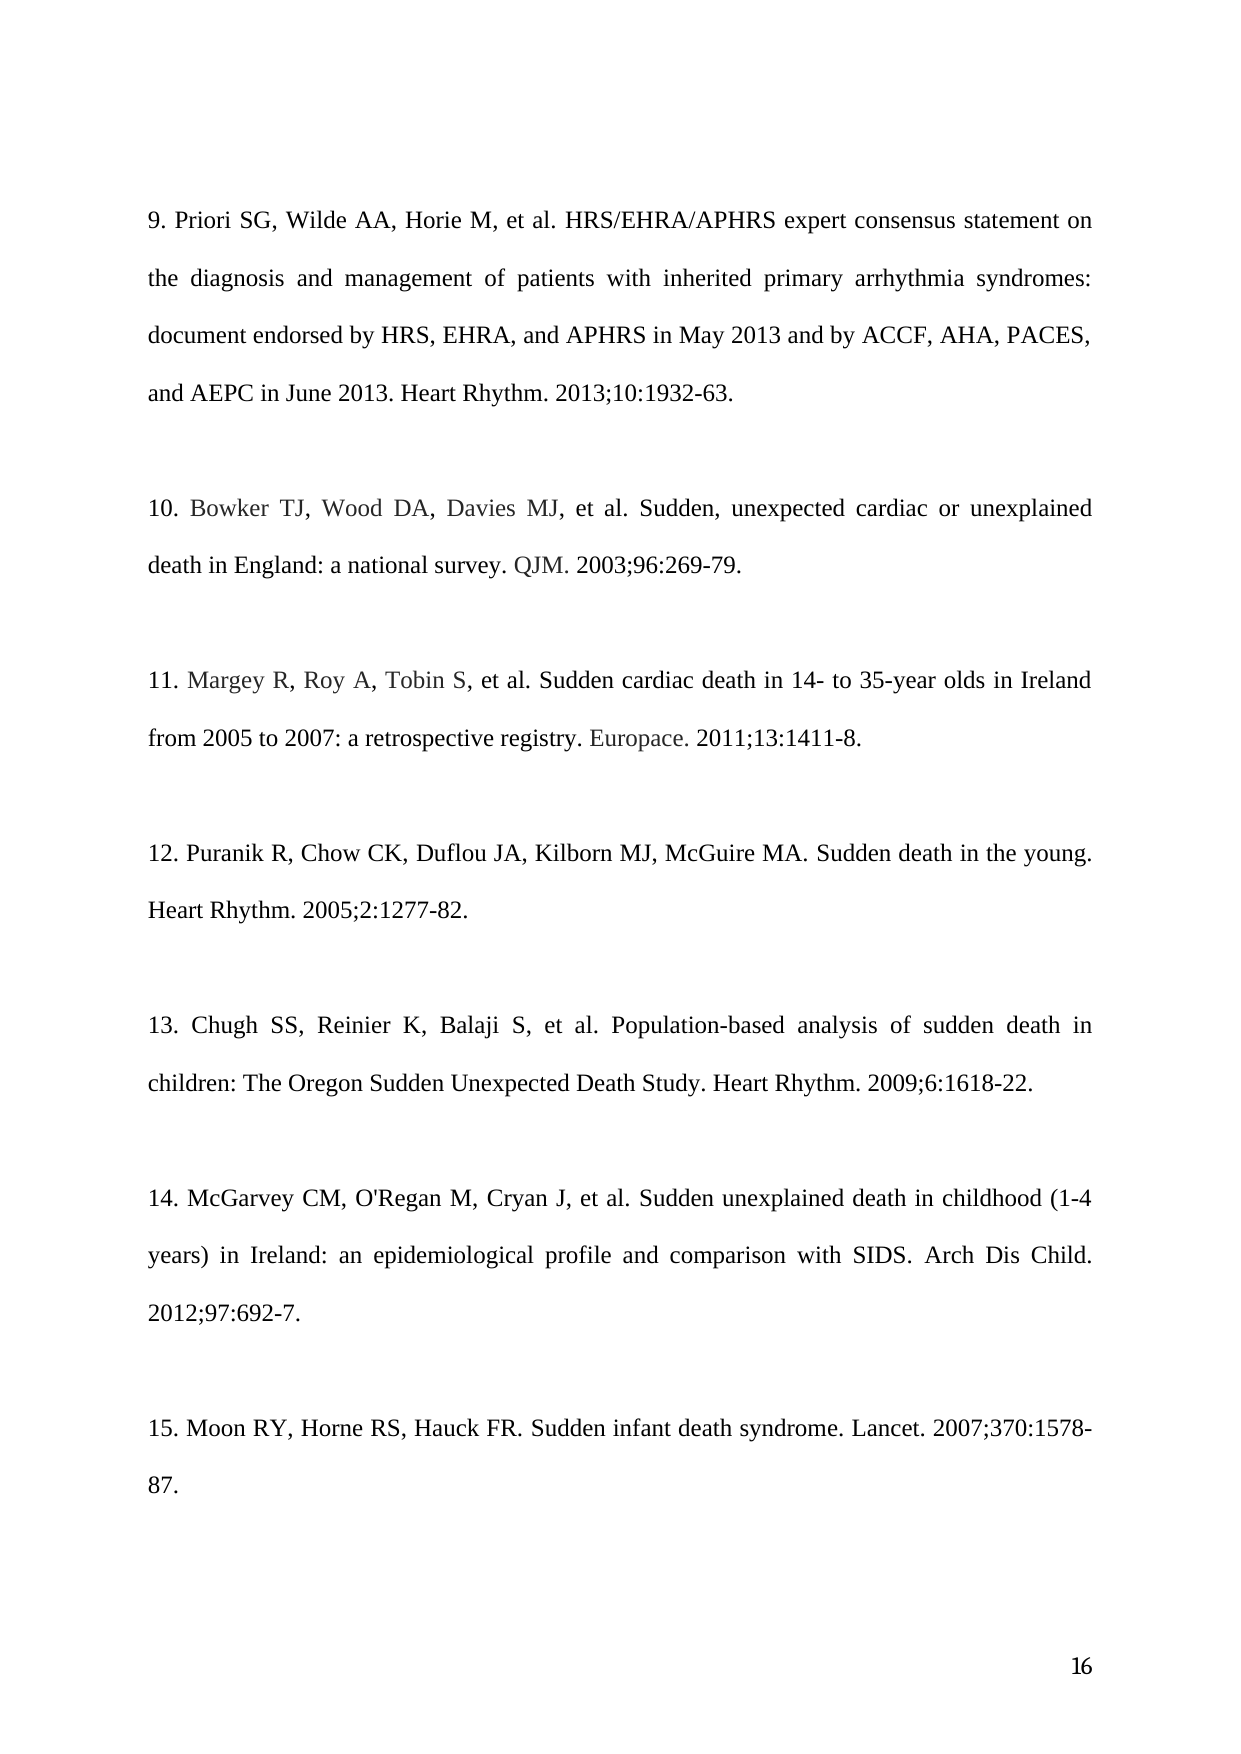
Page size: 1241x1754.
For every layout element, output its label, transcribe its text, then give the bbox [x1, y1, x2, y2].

text 15. Moon RY, Horne RS, Hauck FR. Sudden infant death syndrome. Lancet. 2007;370:1578-87. [148, 1413, 1093, 1499]
text 14. McGarvey CM, O'Regan M, Cryan J, et al. Sudden unexplained death in childhood (1-4 years) in Ireland: an epidemiological profile and comparison with SIDS. Arch Dis Child. 2012;97:692-7. [148, 1183, 1093, 1326]
text 10. Bowker TJ, Wood DA, Davies MJ, et al. Sudden, unexpected cardiac or unexplained death in England: a national survey. QJM. 2003;96:269-79. [148, 493, 1093, 579]
text 9. Priori SG, Wilde AA, Horie M, et al. HRS/EHRA/APHRS expert consensus statement on the diagnosis and management of patients with inherited primary arrhythmia syndromes: document endorsed by HRS, EHRA, and APHRS in May 2013 and by ACCF, AHA, PACES, and AEPC in June 2013. Heart Rhythm. 2013;10:1932-63. [148, 205, 1093, 406]
text 11. Margey R, Roy A, Tobin S, et al. Sudden cardiac death in 14- to 35-year olds in Ireland from 2005 to 2007: a retrospective registry. Europace. 2011;13:1411-8. [148, 665, 1093, 751]
text 13. Chugh SS, Reinier K, Balaji S, et al. Population-based analysis of sudden death in children: The Oregon Sudden Unexpected Death Study. Heart Rhythm. 2009;6:1618-22. [148, 1010, 1093, 1096]
text 12. Puranik R, Chow CK, Duflou JA, Kilborn MJ, McGuire MA. Sudden death in the young. Heart Rhythm. 2005;2:1277-82. [148, 838, 1093, 924]
